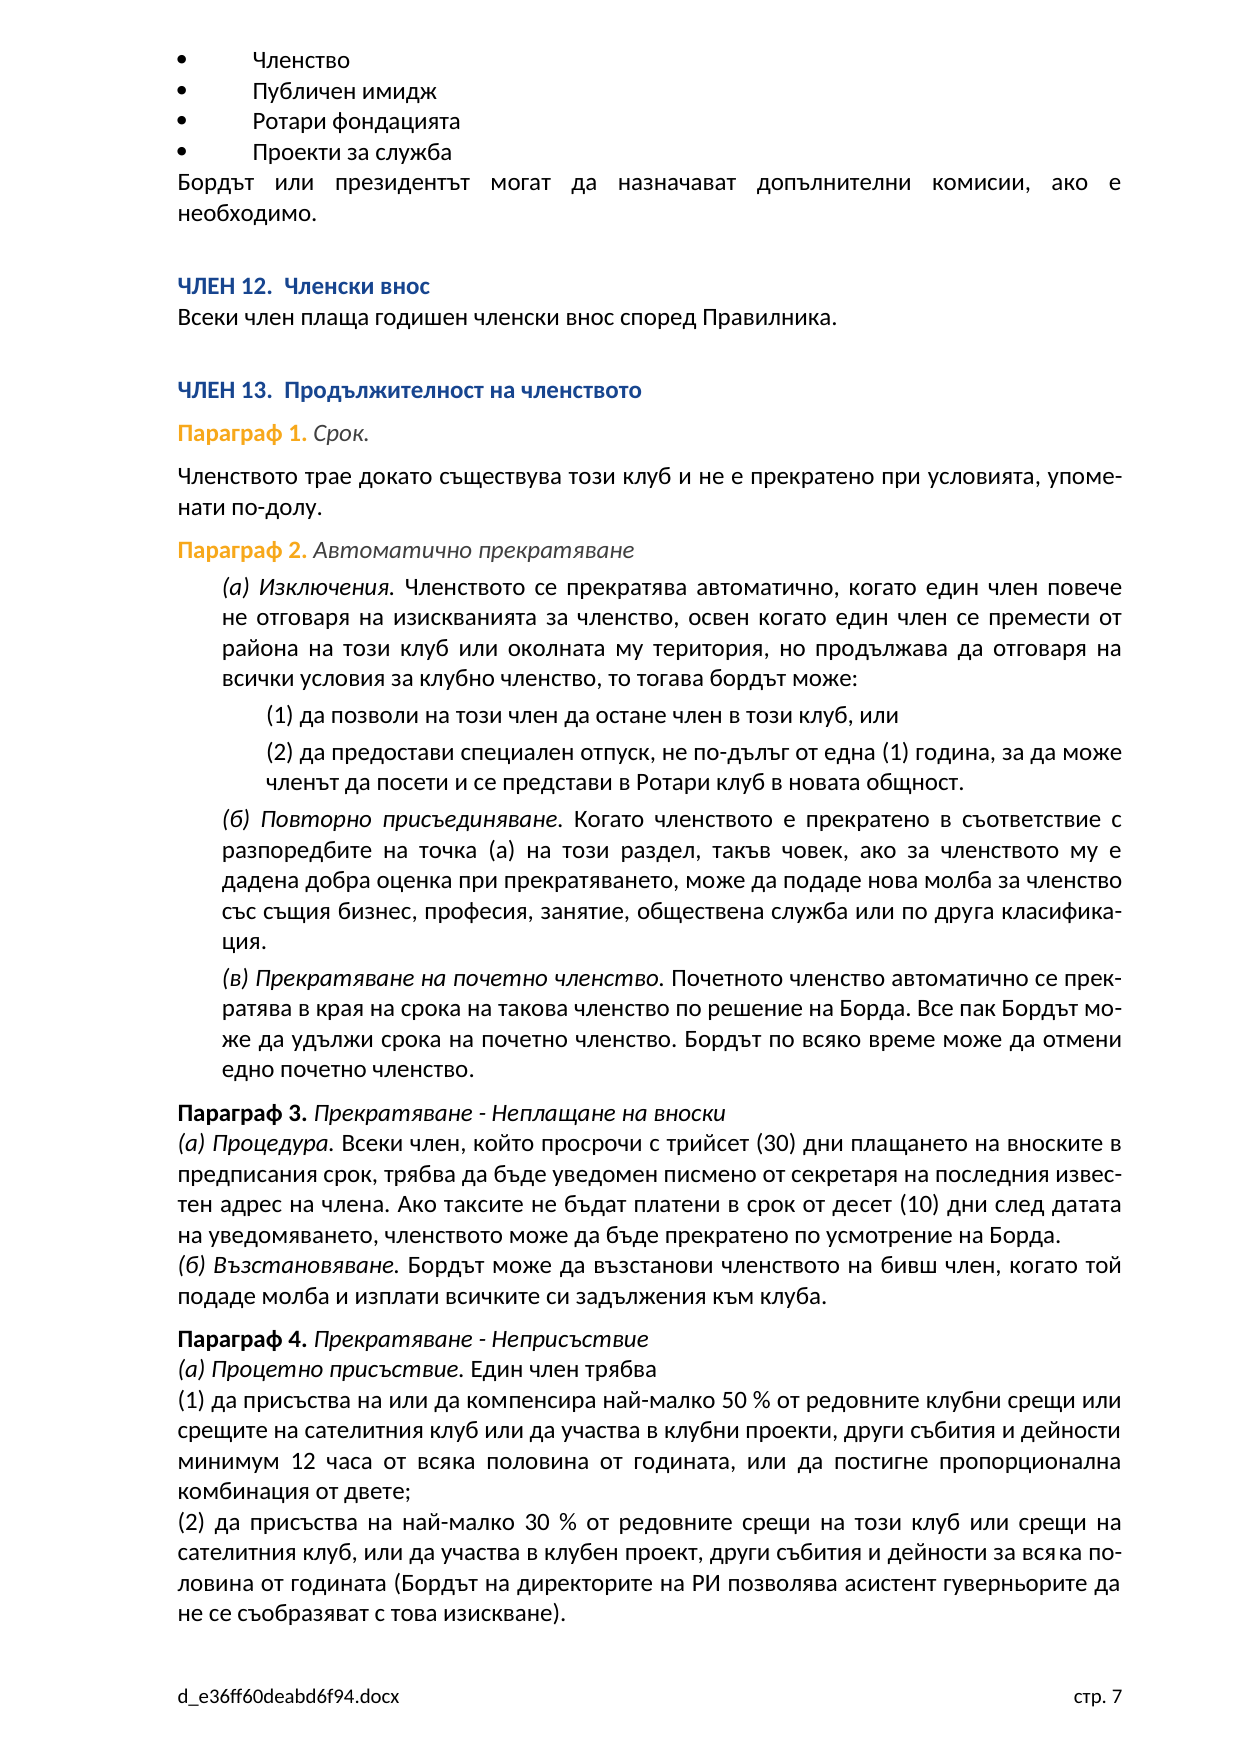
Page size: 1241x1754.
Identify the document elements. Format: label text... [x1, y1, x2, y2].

text (1) да позволи на този член да остане член в този клуб, или [266, 699, 1122, 730]
text (2) да предостави специален отпуск, не по-дълъг от една (1) година, за да може членът да посети и се представи в Ротари клуб в новата общност. [266, 736, 1122, 797]
text (б) Възстановяване. Бордът може да възстанови членството на бивш член, когато той подаде молба и изплати всичките си задължения към клуба. [177, 1249, 1122, 1310]
text Членството трае докато съществува този клуб и не е прекратено при условията, упоменати по-долу. [177, 461, 1122, 522]
text Параграф 2. Автоматично прекратяване [177, 534, 1122, 564]
text Параграф 1. Срок. [177, 417, 1122, 448]
text ЧЛЕН 13. Продължителност на членството [177, 374, 1122, 405]
text (а) Процедура. Всеки член, който просрочи с трийсет (30) дни плащането на вноските в предписания срок, трябва да бъде уведомен писмено от секретаря на последния известен адрес на члена. Ако таксите не бъдат платени в срок от десет (10) дни след датата на уведомяването, членството може да бъде прекратено по усмотрение на Борда. [177, 1127, 1122, 1249]
list Членство [177, 44, 1122, 75]
text (в) Прекратяване на почетно членство. Почетното членство автоматично се прекратява в края на срока на такова членство по решение на Борда. Все пак Бордът може да удължи срока на почетно членство. Бордът по всяко време може да отмени едно почетно членство. [222, 962, 1122, 1084]
list Публичен имидж [177, 75, 1122, 105]
text Параграф 3. Прекратяване - Неплащане на вноски [177, 1097, 1122, 1127]
list Ротари фондацията [177, 105, 1122, 136]
text (а) Процетно присъствие. Един член трябва [177, 1353, 1122, 1384]
list Проекти за служба [177, 136, 1122, 166]
text (2) да присъства на най-малко 30 % от редовните срещи на този клуб или срещи на сателитния клуб, или да участва в клубен проект, други събития и дейности за всяка половина от годината (Бордът на директорите на РИ позволява асистент гуверньорите да не се съобразяват с това изискване). [177, 1506, 1122, 1628]
text Параграф 4. Прекратяване - Неприсъствие [177, 1323, 1122, 1353]
text ЧЛЕН 12. Членски внос [177, 270, 1122, 301]
text (б) Повторно присъединяване. Когато членството е прекратено в съответствие с разпоредбите на точка (а) на този раздел, такъв човек, ако за членството му е дадена добра оценка при прекратяването, може да подаде нова молба за членство със същия бизнес, професия, занятие, обществена служба или по друга класификация. [222, 803, 1122, 956]
text (1) да присъства на или да компенсира най-малко 50 % от редовните клубни срещи или срещите на сателитния клуб или да участва в клубни проекти, други събития и дейности минимум 12 часа от всяка половина от годината, или да постигне пропорционална комбинация от двете; [177, 1384, 1122, 1506]
text Бордът или президентът могат да назначават допълнителни комисии, ако е необходимо. [177, 166, 1122, 227]
text (а) Изключения. Членството се прекратява автоматично, когато един член повече не отговаря на изискванията за членство, освен когато един член се премести от района на този клуб или околната му територия, но продължава да отговаря на всички условия за клубно членство, то тогава бордът може: [222, 571, 1122, 693]
text Всеки член плаща годишен членски внос според Правилника. [177, 301, 1122, 331]
